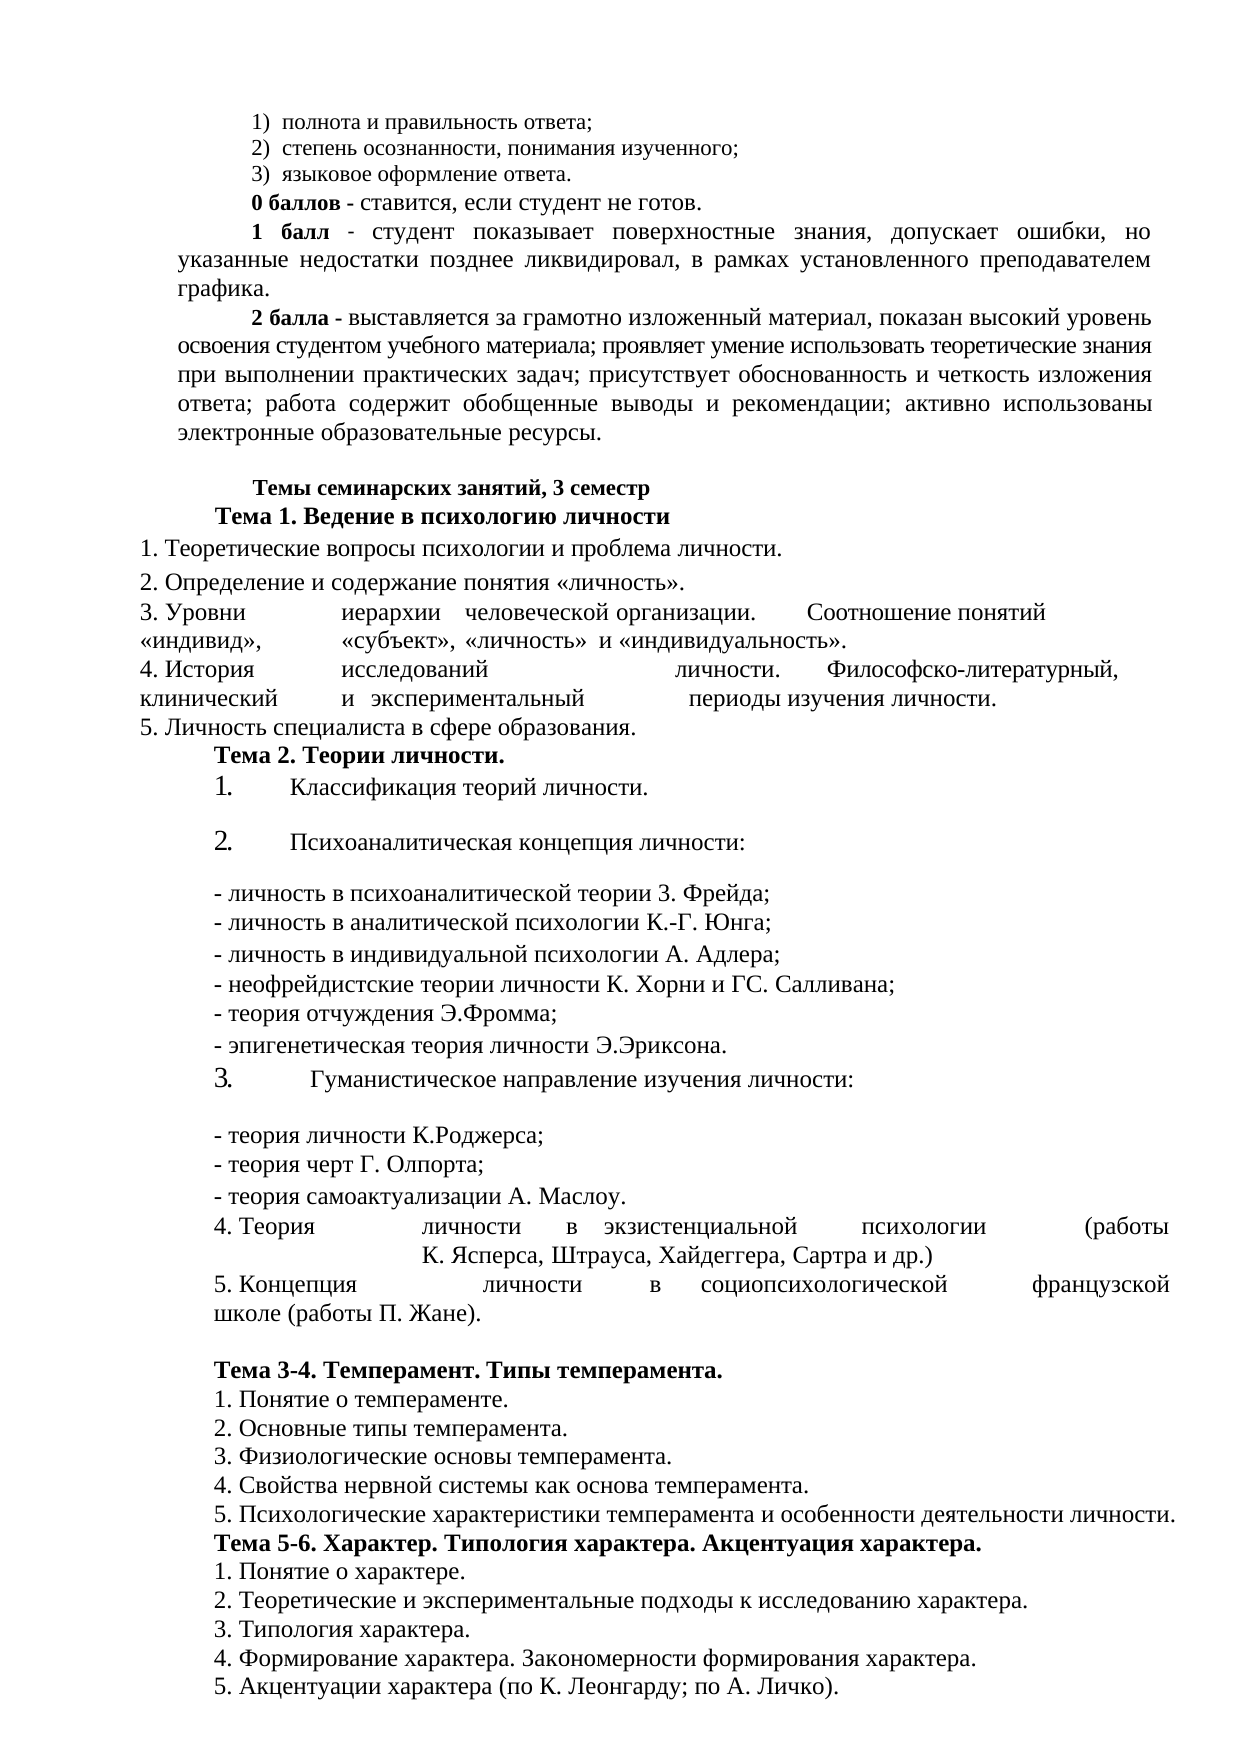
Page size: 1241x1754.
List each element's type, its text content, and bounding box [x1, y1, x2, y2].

text 5. Концепция личности в социопсихологической французской школе (работы П. Жане). [213, 1269, 1170, 1326]
list полнота и правильность ответа; [251, 108, 1215, 134]
text Тема 1. Ведение в психологию личности [139, 501, 1215, 530]
text - теория личности К.Роджерса; [213, 1120, 1215, 1149]
text Тема 3-4. Темперамент. Типы темперамента. [139, 1355, 1215, 1384]
list языковое оформление ответа. [251, 161, 1215, 187]
text 2. Основные типы темперамента. [139, 1413, 1215, 1441]
text 3. Типология характера. [139, 1614, 1215, 1643]
text - личность в психоаналитической теории 3. Фрейда; [213, 878, 1215, 906]
list балл - студент показывает поверхностные знания, допускает ошибки, но указанные недостатки позднее ликвидировал, в рамках установленного преподавателем графика. [177, 217, 1151, 301]
text - теория самоактуализации А. Маслоу. [213, 1178, 1215, 1211]
text - неофрейдистские теории личности К. Хорни и ГС. Салливана; [213, 969, 1215, 998]
text 4. История исследований личности. Философско-литературный, клинический и экспериментальный периоды изучения личности. [139, 654, 1148, 712]
text - эпигенетическая теория личности Э.Эриксона. [213, 1027, 1215, 1061]
text 5. Личность специалиста в сфере образования. [139, 712, 1215, 740]
list Классификация теорий личности. [213, 769, 1215, 802]
text 1. Понятие о характере. [139, 1556, 1215, 1585]
text - личность в индивидуальной психологии А. Адлера; [213, 936, 1215, 969]
list балла - выставляется за грамотно изложенный материал, показан высокий уровень освоения студентом учебного материала; проявляет умение использовать теоретические знания при выполнении практических задач; присутствует обоснованность и четкость изложения ответа; работа содержит обобщенные выводы и рекомендации; активно использованы электронные образовательные ресурсы. [177, 302, 1153, 445]
text 4. Свойства нервной системы как основа темперамента. [139, 1470, 1215, 1499]
text 3. Уровни иерархии человеческой организации. Соотношение понятий «индивид», «субъект», «личность» и «индивидуальность». [139, 597, 1148, 654]
text - теория черт Г. Олпорта; [213, 1149, 1215, 1178]
text 5. Психологические характеристики темперамента и особенности деятельности личности. [139, 1499, 1215, 1528]
text Тема 5-6. Характер. Типология характера. Акцентуация характера. [139, 1528, 1215, 1556]
list степень осознанности, понимания изученного; [251, 134, 1215, 161]
text 4. Формирование характера. Закономерности формирования характера. [139, 1643, 1215, 1671]
text 4. Теория личности в экзистенциальной психологии (работы К. Ясперса, Штрауса, Хайдеггера, Сартра и др.) [213, 1211, 1169, 1269]
text Темы семинарских занятий, 3 семестр [252, 475, 1215, 501]
list баллов - ставится, если студент не готов. [251, 187, 1215, 216]
text - теория отчуждения Э.Фромма; [213, 998, 1215, 1027]
text 1. Понятие о темпераменте. [139, 1384, 1215, 1413]
list Психоаналитическая концепция личности: [213, 823, 1215, 857]
text 1. Теоретические вопросы психологии и проблема личности. [139, 530, 1215, 563]
text - личность в аналитической психологии К.-Г. Юнга; [213, 907, 1215, 935]
list Гуманистическое направление изучения личности: [213, 1061, 1215, 1094]
text Тема 2. Теории личности. [139, 740, 1215, 769]
text 2. Теоретические и экспериментальные подходы к исследованию характера. [139, 1585, 1215, 1614]
text 5. Акцентуации характера (по К. Леонгарду; по А. Личко). [139, 1671, 1215, 1700]
text 3. Физиологические основы темперамента. [139, 1441, 1215, 1470]
text 2. Определение и содержание понятия «личность». [139, 563, 1215, 597]
